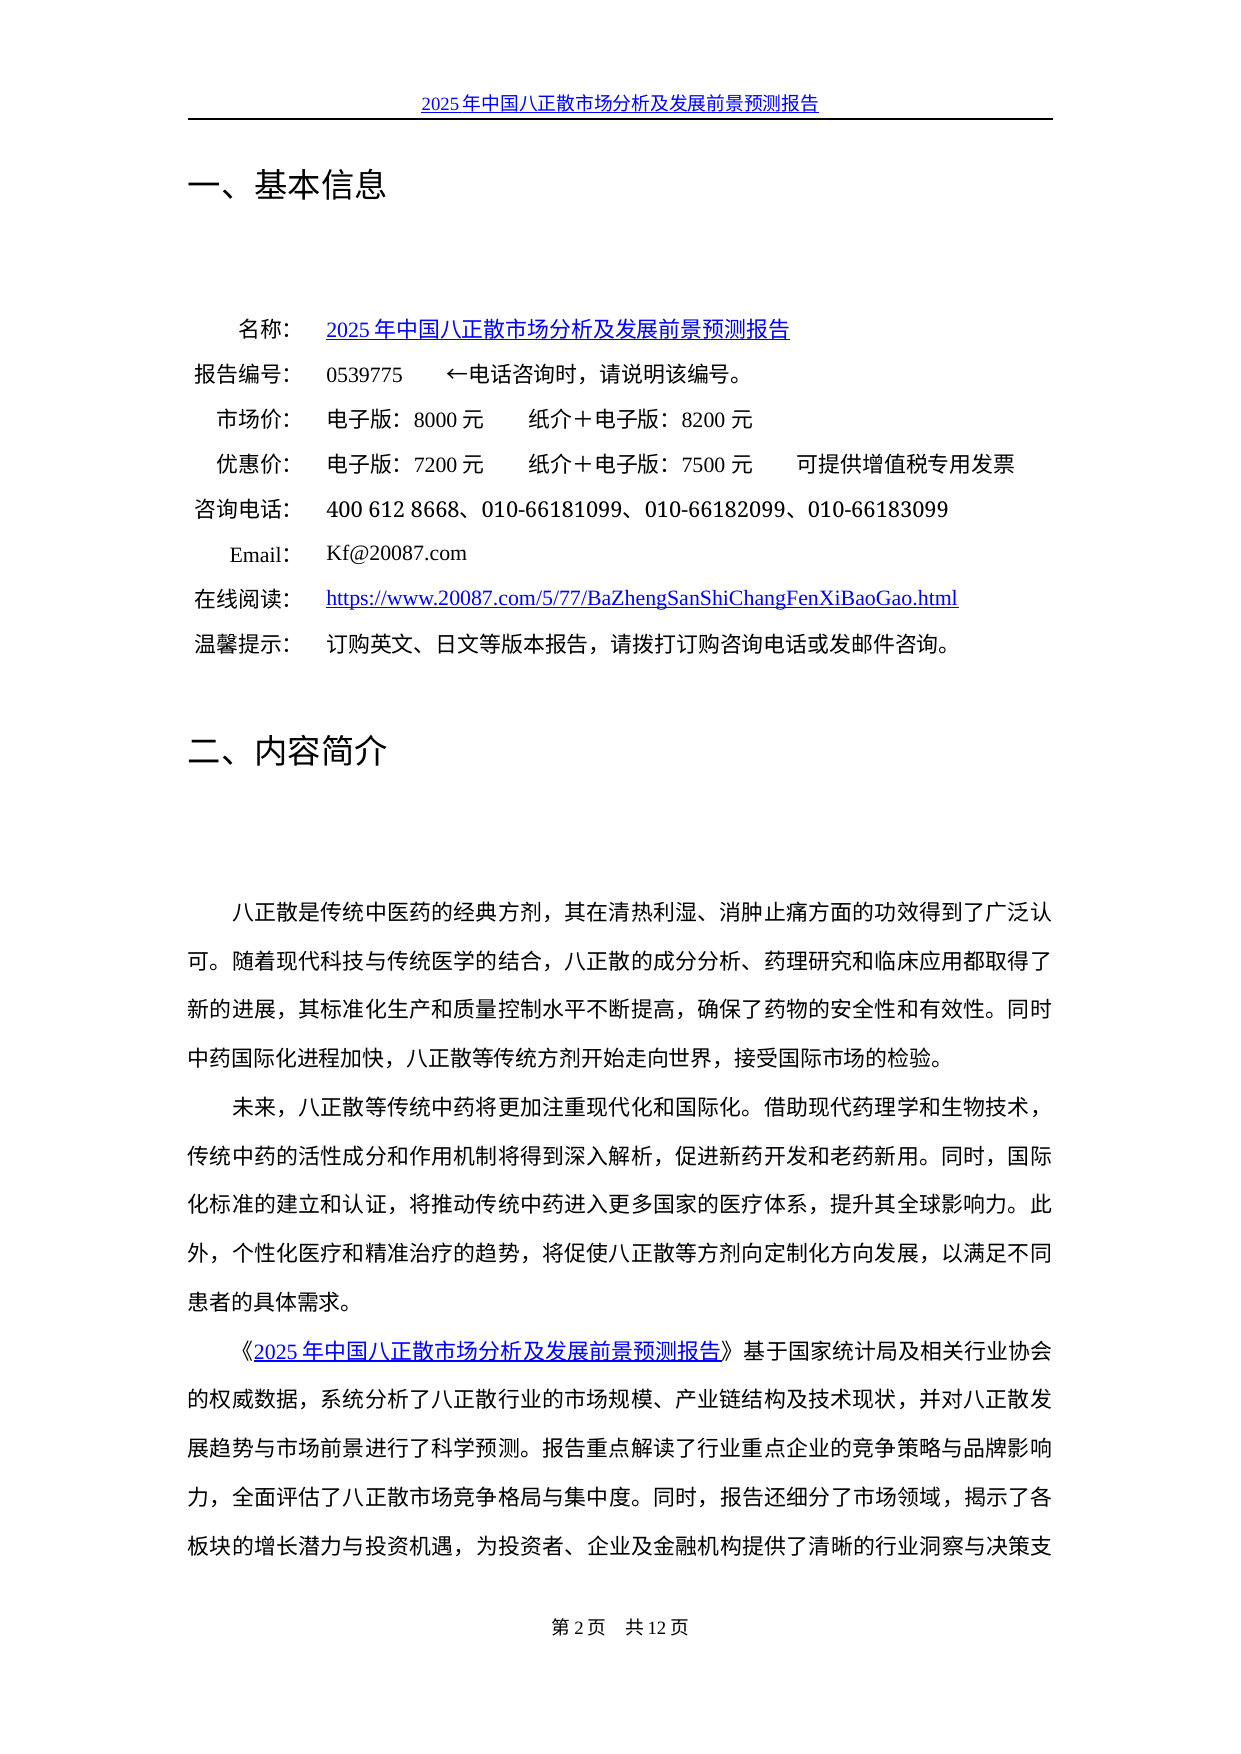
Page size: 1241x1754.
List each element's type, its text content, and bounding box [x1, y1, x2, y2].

table_cell 0539775 ←电话咨询时，请说明该编号。 [315, 357, 1073, 402]
table_cell 咨询电话： [167, 492, 315, 537]
table_cell 400 612 8668、010-66181099、010-66182099、010-66183099 [315, 492, 1073, 537]
table_cell 电子版：7200 元 纸介＋电子版：7500 元 可提供增值税专用发票 [315, 447, 1073, 492]
table_header 名称： [167, 312, 315, 357]
title 二、内容简介 [187, 717, 1053, 782]
table_cell 市场价： [167, 402, 315, 447]
table_cell 在线阅读： [167, 582, 315, 627]
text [187, 894, 1053, 1561]
table_header 2025年中国八正散市场分析及发展前景预测报告 [315, 312, 1073, 357]
table_cell Kf@20087.com [315, 537, 1073, 582]
table_cell [315, 582, 1073, 627]
table_cell 优惠价： [167, 447, 315, 492]
table_cell Email： [167, 537, 315, 582]
title 一、基本信息 [187, 150, 1053, 215]
table_cell 订购英文、日文等版本报告，请拨打订购咨询电话或发邮件咨询。 [315, 627, 1073, 672]
table_cell 温馨提示： [167, 627, 315, 672]
table_cell 电子版：8000 元 纸介＋电子版：8200 元 [315, 402, 1073, 447]
table_cell 报告编号： [167, 357, 315, 402]
